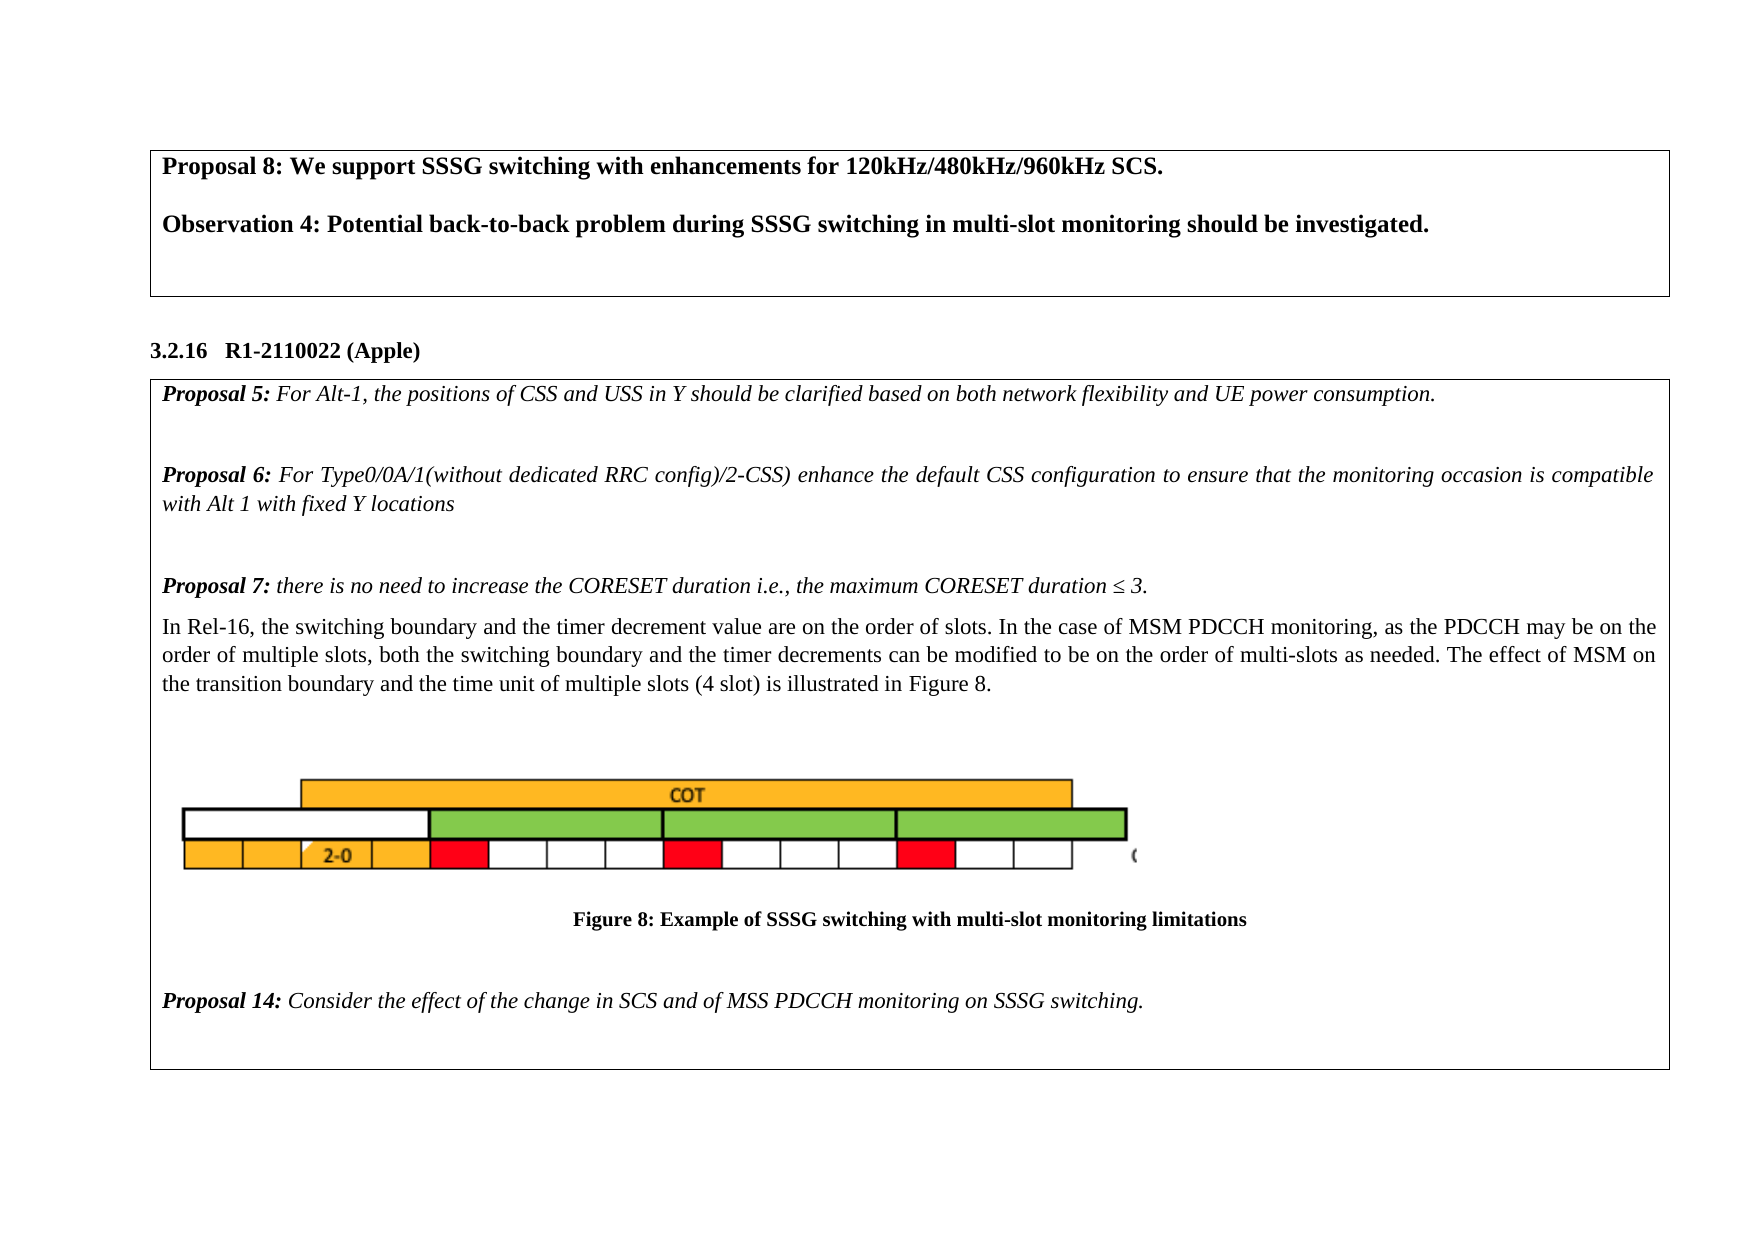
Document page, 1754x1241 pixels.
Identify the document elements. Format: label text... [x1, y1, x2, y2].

picture [161, 751, 1137, 893]
table_header Proposal 5: For Alt-1, the positions of CSS and USS in Y should be clarified based on both network flexibility and UE power consumption. Proposal 6: For Type0/0A/1(without dedicated RRC config)/2-CSS) enhance the default CSS configuration to ensure that the monitoring occasion is compatible with Alt 1 with fixed Y locations Proposal 7: there is no need to increase the CORESET duration i.e., the maximum CORESET duration ≤ 3. In Rel-16, the switching boundary and the timer decrement value are on the order of slots. In the case of MSM PDCCH monitoring, as the PDCCH may be on the order of multiple slots, both the switching boundary and the timer decrements can be modified to be on the order of multi-slots as needed. The effect of MSM on the transition boundary and the time unit of multiple slots (4 slot) is illustrated in Figure 1. Figure 1: Example of SSSG switching with multi-slot monitoring limitations Proposal 14: Consider the effect of the change in SCS and of MSS PDCCH monitoring on SSSG switching. [151, 380, 1669, 1069]
subtitle R1-2110022 (Apple) [150, 338, 1604, 364]
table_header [151, 151, 1669, 296]
